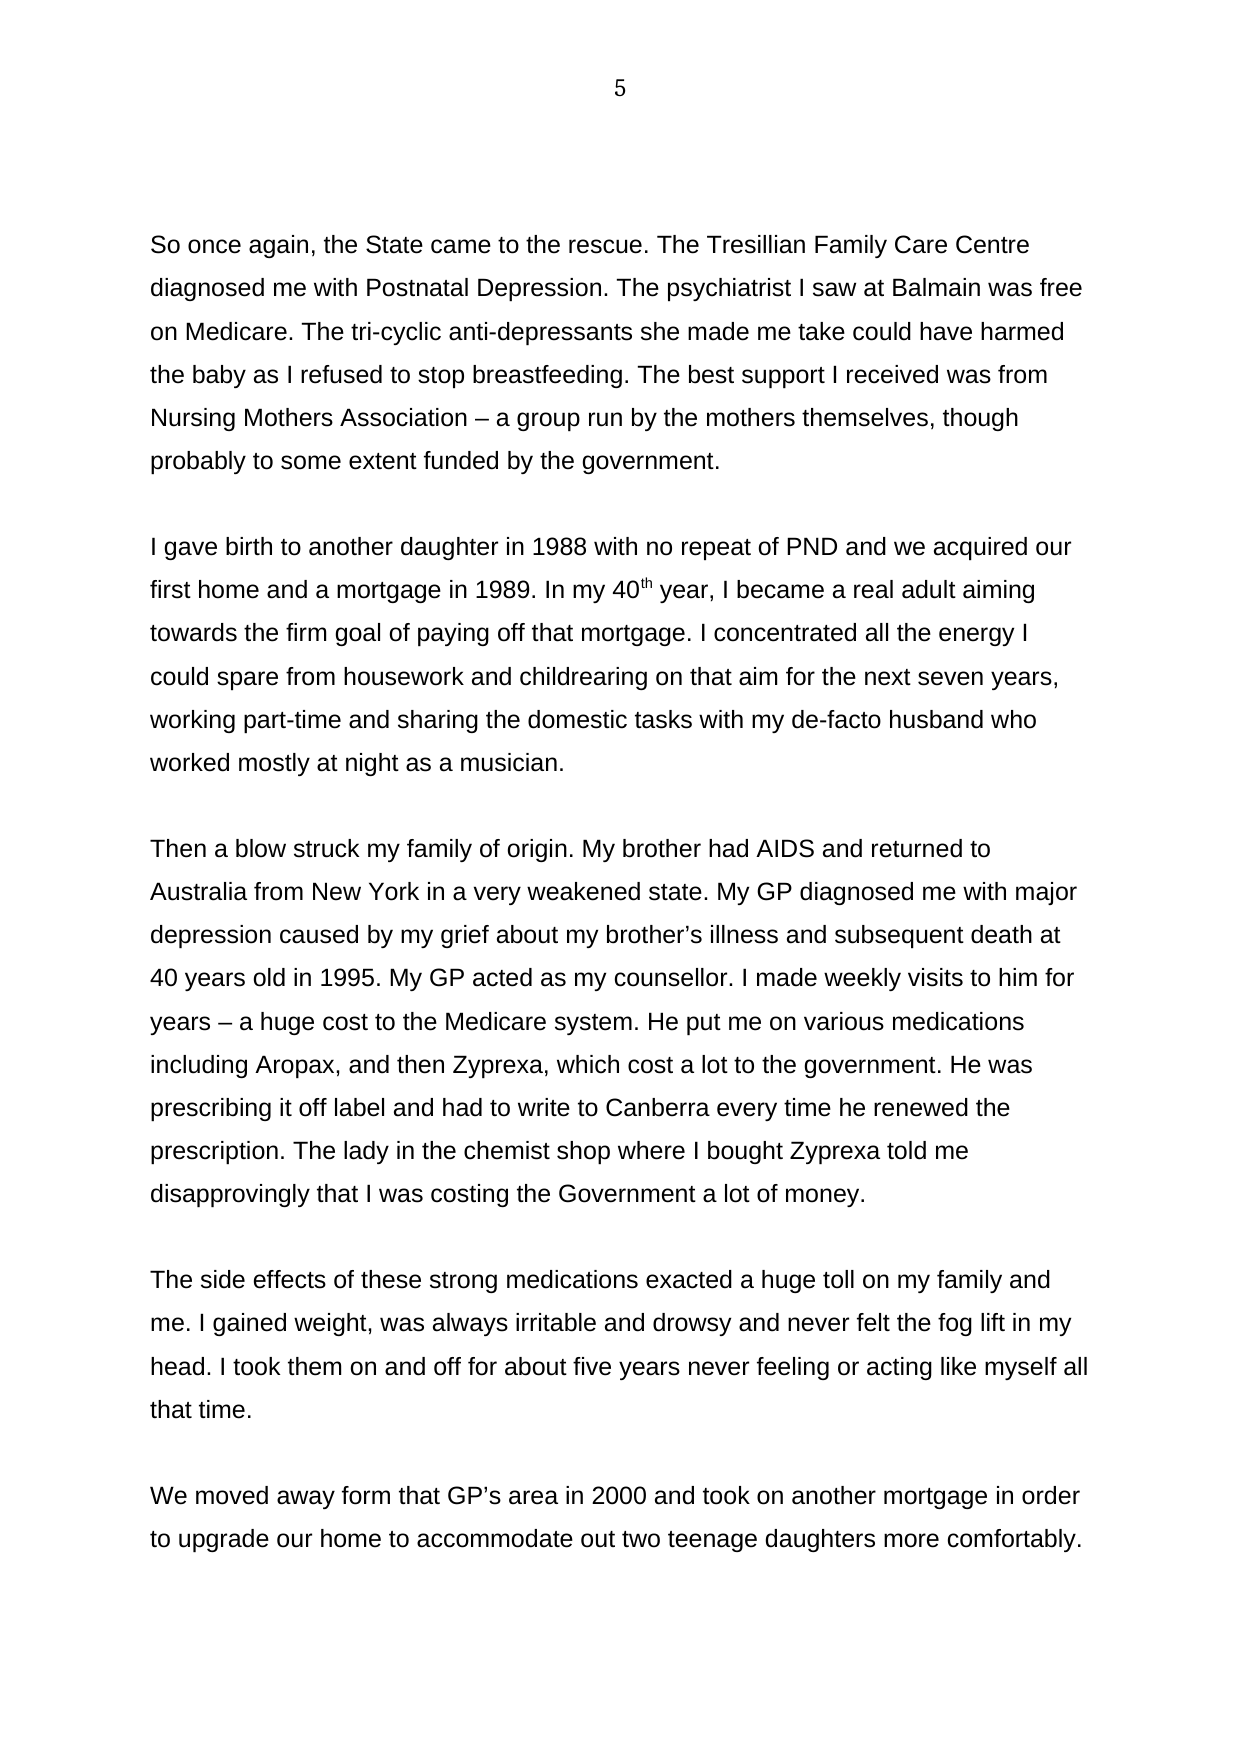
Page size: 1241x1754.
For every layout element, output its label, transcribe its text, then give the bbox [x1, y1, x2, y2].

text Then a blow struck my family of origin. My brother had AIDS and returned to Australia from New York in a very weakened state. My GP diagnosed me with major depression caused by my grief about my brother’s illness and subsequent death at 40 years old in 1995. My GP acted as my counsellor. I made weekly visits to him for years – a huge cost to the Medicare system. He put me on various medications including Aropax, and then Zyprexa, which cost a lot to the government. He was prescribing it off label and had to write to Canberra every time he renewed the prescription. The lady in the chemist shop where I bought Zyprexa told me disapprovingly that I was costing the Government a lot of money. [150, 834, 1090, 1208]
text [150, 1481, 1090, 1553]
text So once again, the State came to the rescue. The Tresillian Family Care Centre diagnosed me with Postnatal Depression. The psychiatrist I saw at Balmain was free on Medicare. The tri-cyclic anti-depressants she made me take could have harmed the baby as I refused to stop breastfeeding. The best support I received was from Nursing Mothers Association – a group run by the mothers themselves, though probably to some extent funded by the government. [150, 230, 1090, 475]
text The side effects of these strong medications exacted a huge toll on my family and me. I gained weight, was always irritable and drowsy and never felt the fog lift in my head. I took them on and off for about five years never feeling or acting like myself all that time. [150, 1265, 1090, 1423]
text I gave birth to another daughter in 1988 with no repeat of PND and we acquired our first home and a mortgage in 1989. In my 40th year, I became a real adult aiming towards the firm goal of paying off that mortgage. I concentrated all the energy I could spare from housework and childrearing on that aim for the next seven years, working part-time and sharing the domestic tasks with my de-facto husband who worked mostly at night as a musician. [150, 532, 1090, 777]
